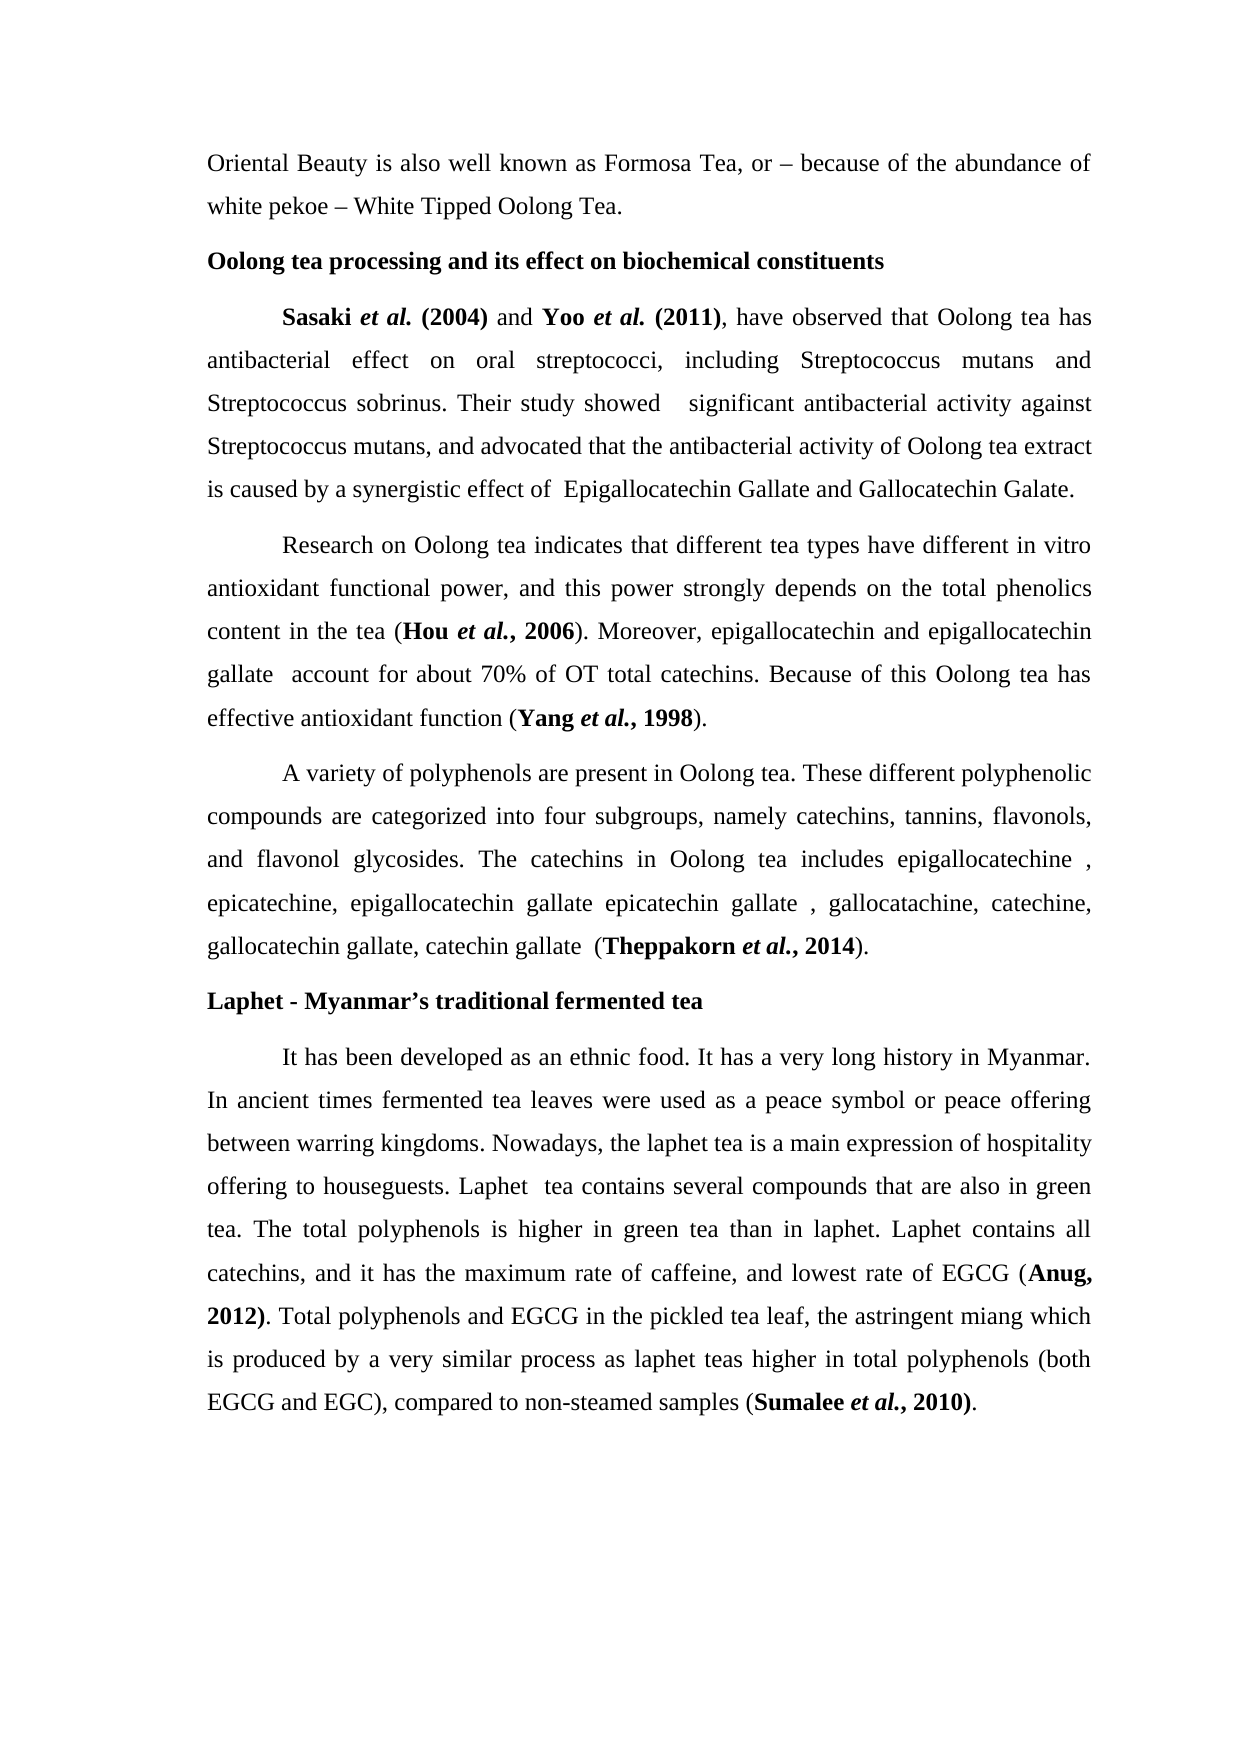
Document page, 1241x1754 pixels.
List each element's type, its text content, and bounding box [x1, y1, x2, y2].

text Oolong tea processing and its effect on biochemical constituents [207, 246, 1092, 275]
text Sasaki et al. (2004) and Yoo et al. (2011), have observed that Oolong tea has antibacterial effect on oral streptococci, including Streptococcus mutans and Streptococcus sobrinus. Their study showed significant antibacterial activity against Streptococcus mutans, and advocated that the antibacterial activity of Oolong tea extract is caused by a synergistic effect of Epigallocatechin Gallate and Gallocatechin Galate. [207, 302, 1092, 503]
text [207, 148, 1092, 219]
text Research on Oolong tea indicates that different tea types have different in vitro antioxidant functional power, and this power strongly depends on the total phenolics content in the tea (Hou et al., 2006). Moreover, epigallocatechin and epigallocatechin gallate account for about 70% of OT total catechins. Because of this Oolong tea has effective antioxidant function (Yang et al., 1998). [207, 530, 1092, 731]
text Laphet - Myanmar’s traditional fermented tea [207, 986, 1092, 1015]
text A variety of polyphenols are present in Oolong tea. These different polyphenolic compounds are categorized into four subgroups, namely catechins, tannins, flavonols, and flavonol glycosides. The catechins in Oolong tea includes epigallocatechine , epicatechine, epigallocatechin gallate epicatechin gallate , gallocatachine, catechine, gallocatechin gallate, catechin gallate (Theppakorn et al., 2014). [207, 758, 1092, 959]
text It has been developed as an ethnic food. It has a very long history in Myanmar. In ancient times fermented tea leaves were used as a peace symbol or peace offering between warring kingdoms. Nowadays, the laphet tea is a main expression of hospitality offering to houseguests. Laphet tea contains several compounds that are also in green tea. The total polyphenols is higher in green tea than in laphet. Laphet contains all catechins, and it has the maximum rate of caffeine, and lowest rate of EGCG (Anug, 2012). Total polyphenols and EGCG in the pickled tea leaf, the astringent miang which is produced by a very similar process as laphet teas higher in total polyphenols (both EGCG and EGC), compared to non-steamed samples (Sumalee et al., 2010). [207, 1042, 1092, 1416]
